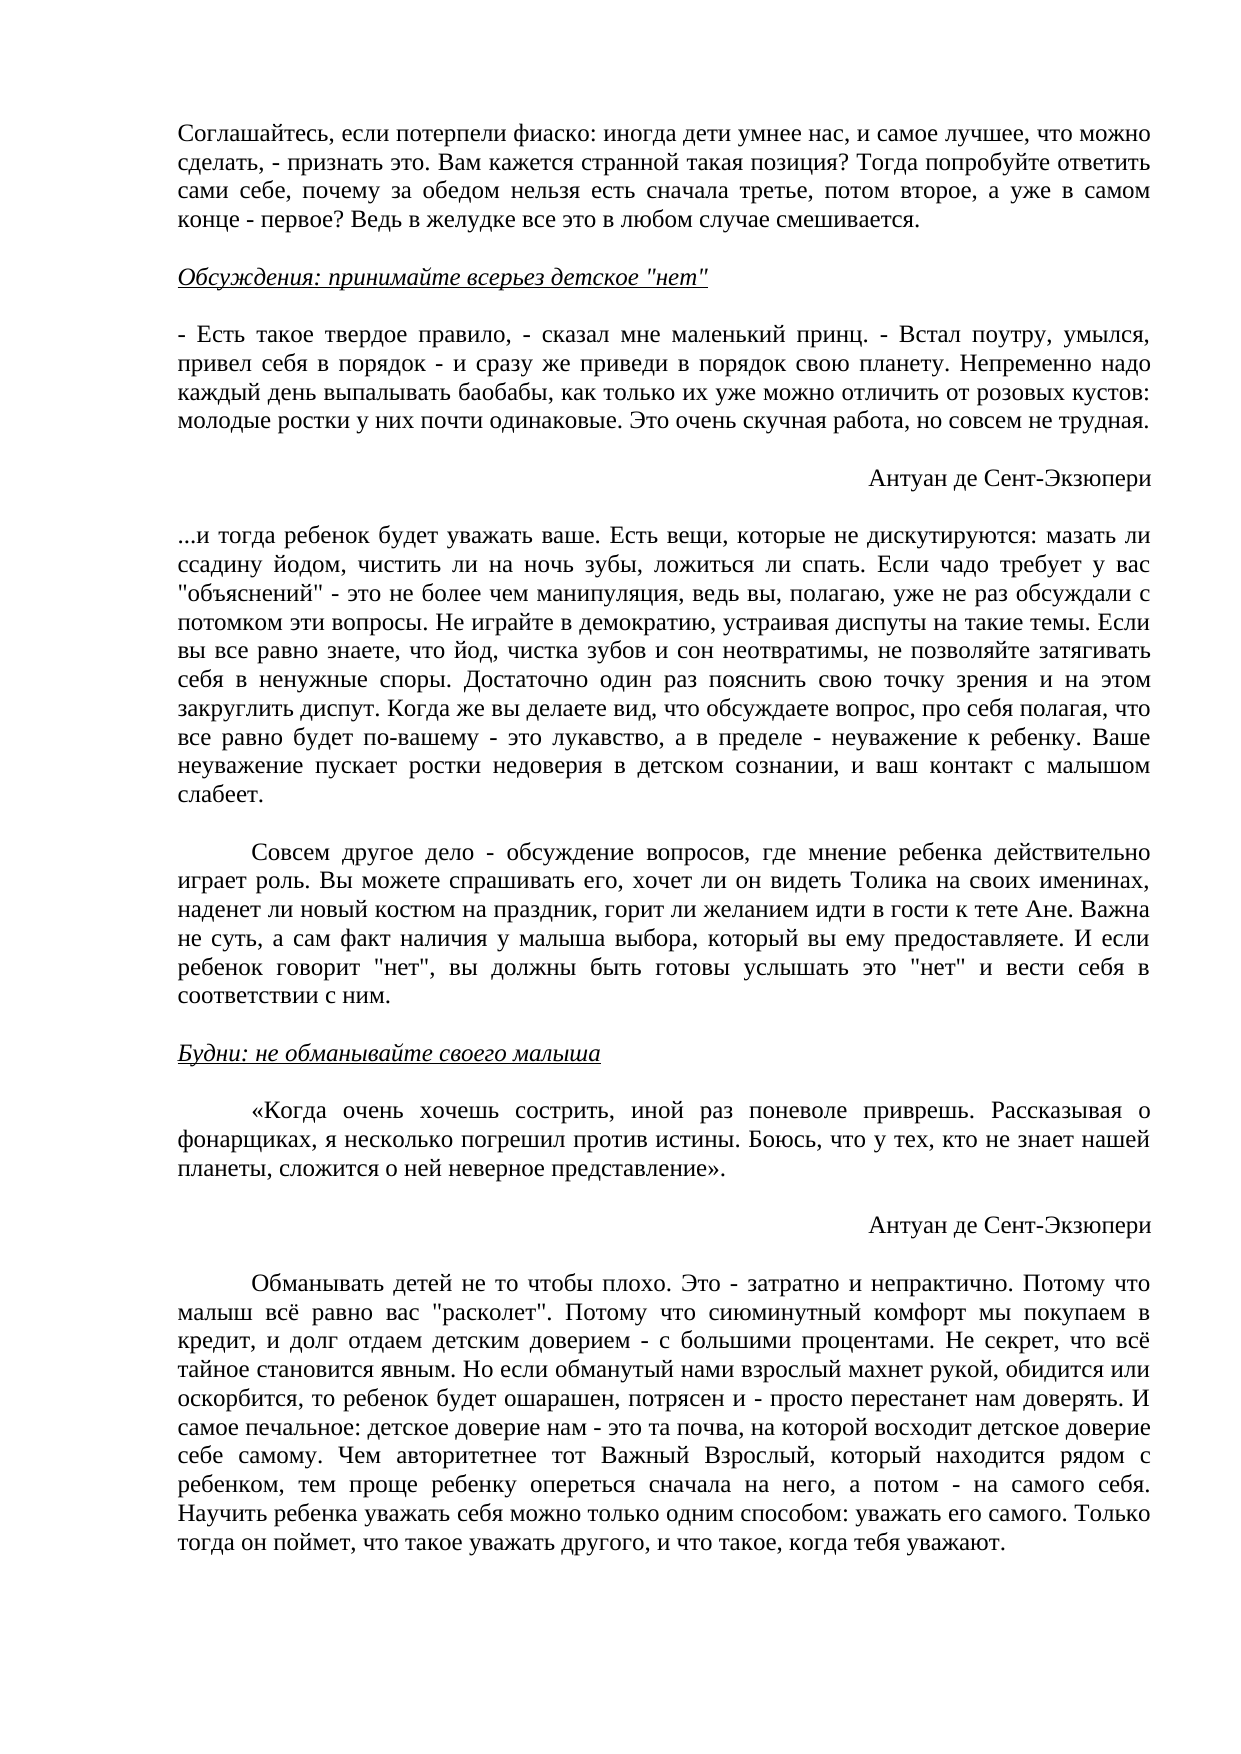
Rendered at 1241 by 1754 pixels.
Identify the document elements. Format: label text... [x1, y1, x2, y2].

text Антуан де Сент-Экзюпери [177, 463, 1152, 492]
text ...и тогда ребенок будет уважать ваше. Есть вещи, которые не дискутируются: мазать ли ссадину йодом, чистить ли на ночь зубы, ложиться ли спать. Если чадо требует у вас "объяснений" - это не более чем манипуляция, ведь вы, полагаю, уже не раз обсуждали с потомком эти вопросы. Не играйте в демократию, устраивая диспуты на такие темы. Если вы все равно знаете, что йод, чистка зубов и сон неотвратимы, не позволяйте затягивать себя в ненужные споры. Достаточно один раз пояснить свою точку зрения и на этом закруглить диспут. Когда же вы делаете вид, что обсуждаете вопрос, про себя полагая, что все равно будет по-вашему - это лукавство, а в пределе - неуважение к ребенку. Ваше неуважение пускает ростки недоверия в детском сознании, и ваш контакт с малышом слабеет. [177, 521, 1152, 808]
text «Когда очень хочешь сострить, иной раз поневоле приврешь. Рассказывая о фонарщиках, я несколько погрешил против истины. Боюсь, что у тех, кто не знает нашей планеты, сложится о ней неверное представление». [177, 1096, 1152, 1182]
text Совсем другое дело - обсуждение вопросов, где мнение ребенка действительно играет роль. Вы можете спрашивать его, хочет ли он видеть Толика на своих именинах, наденет ли новый костюм на праздник, горит ли желанием идти в гости к тете Ане. Важна не суть, а сам факт наличия у малыша выбора, который вы ему предоставляете. И если ребенок говорит "нет", вы должны быть готовы услышать это "нет" и вести себя в соответствии с ним. [177, 837, 1152, 1009]
text Обсуждения: принимайте всерьез детское "нет" [177, 262, 1152, 291]
text Антуан де Сент-Экзюпери [177, 1211, 1152, 1239]
text - Есть такое твердое правило, - сказал мне маленький принц. - Встал поутру, умылся, привел себя в порядок - и сразу же приведи в порядок свою планету. Непременно надо каждый день выпалывать баобабы, как только их уже можно отличить от розовых кустов: молодые ростки у них почти одинаковые. Это очень скучная работа, но совсем не трудная. [177, 319, 1152, 434]
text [177, 118, 1152, 233]
text Будни: не обманывайте своего малыша [177, 1038, 1152, 1067]
text Обманывать детей не то чтобы плохо. Это - затратно и непрактично. Потому что малыш всё равно вас "расколет". Потому что сиюминутный комфорт мы покупаем в кредит, и долг отдаем детским доверием - с большими процентами. Не секрет, что всё тайное становится явным. Но если обманутый нами взрослый махнет рукой, обидится или оскорбится, то ребенок будет ошарашен, потрясен и - просто перестанет нам доверять. И самое печальное: детское доверие нам - это та почва, на которой восходит детское доверие себе самому. Чем авторитетнее тот Важный Взрослый, который находится рядом с ребенком, тем проще ребенку опереться сначала на него, а потом - на самого себя. Научить ребенка уважать себя можно только одним способом: уважать его самого. Только тогда он поймет, что такое уважать другого, и что такое, когда тебя уважают. [177, 1268, 1152, 1556]
